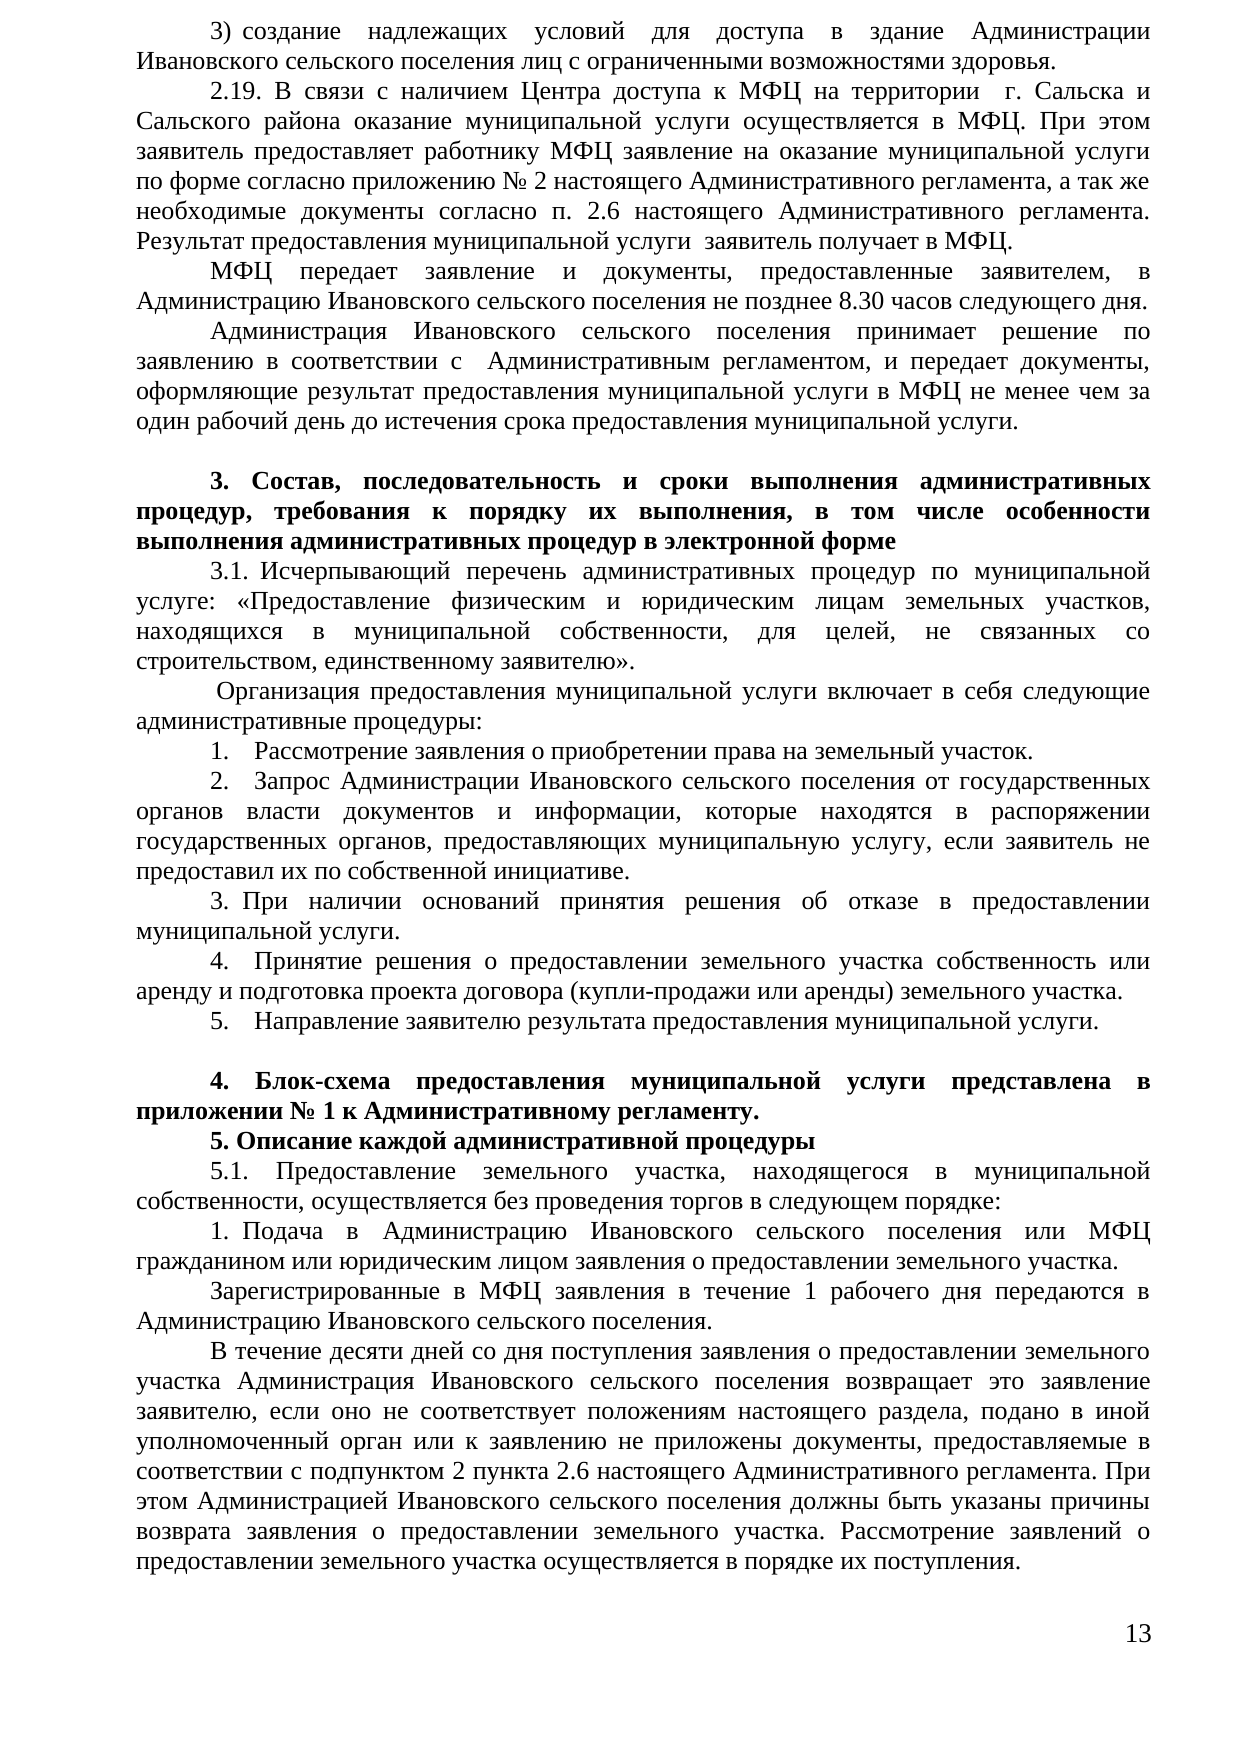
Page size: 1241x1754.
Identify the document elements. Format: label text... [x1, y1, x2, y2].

text 2.19. В связи с наличием Центра доступа к МФЦ на территории г. Сальска и Сальского района оказание муниципальной услуги осуществляется в МФЦ. При этом заявитель предоставляет работнику МФЦ заявление на оказание муниципальной услуги по форме согласно приложению № 2 настоящего Административного регламента, а так же необходимые документы согласно п. 2.6 настоящего Административного регламента. Результат предоставления муниципальной услуги заявитель получает в МФЦ. [136, 75, 1152, 255]
list Рассмотрение заявления о приобретении права на земельный участок. [136, 735, 1152, 765]
text 3. Состав, последовательность и сроки выполнения административных процедур, требования к порядку их выполнения, в том числе особенности выполнения административных процедур в электронной форме [136, 465, 1152, 555]
text 4. Блок-схема предоставления муниципальной услуги представлена в приложении № 1 к Административному регламенту. [136, 1065, 1152, 1125]
list Подача в Администрацию Ивановского сельского поселения или МФЦ гражданином или юридическим лицом заявления о предоставлении земельного участка. [136, 1215, 1152, 1275]
text Организация предоставления муниципальной услуги включает в себя следующие административные процедуры: [136, 675, 1152, 735]
text Администрация Ивановского сельского поселения принимает решение по заявлению в соответствии с Административным регламентом, и передает документы, оформляющие результат предоставления муниципальной услуги в МФЦ не менее чем за один рабочий день до истечения срока предоставления муниципальной услуги. [136, 315, 1152, 435]
text 5. Описание каждой административной процедуры [136, 1125, 1152, 1155]
list Исчерпывающий перечень административных процедур по муниципальной услуге: «Предоставление физическим и юридическим лицам земельных участков, находящихся в муниципальной собственности, для целей, не связанных со строительством, единственному заявителю». [136, 555, 1152, 675]
text МФЦ передает заявление и документы, предоставленные заявителем, в Администрацию Ивановского сельского поселения не позднее 8.30 часов следующего дня. [136, 255, 1152, 315]
list создание надлежащих условий для доступа в здание Администрации Ивановского сельского поселения лиц с ограниченными возможностями здоровья. [136, 15, 1152, 75]
text 5.1. Предоставление земельного участка, находящегося в муниципальной собственности, осуществляется без проведения торгов в следующем порядке: [136, 1155, 1152, 1215]
list Запрос Администрации Ивановского сельского поселения от государственных органов власти документов и информации, которые находятся в распоряжении государственных органов, предоставляющих муниципальную услугу, если заявитель не предоставил их по собственной инициативе. [136, 765, 1152, 885]
list В течение десяти дней со дня поступления заявления о предоставлении земельного участка Администрация Ивановского сельского поселения возвращает это заявление заявителю, если оно не соответствует положениям настоящего раздела, подано в иной уполномоченный орган или к заявлению не приложены документы, предоставляемые в соответствии с подпунктом 2 пункта 2.6 настоящего Административного регламента. При этом Администрацией Ивановского сельского поселения должны быть указаны причины возврата заявления о предоставлении земельного участка. Рассмотрение заявлений о предоставлении земельного участка осуществляется в порядке их поступления. [136, 1335, 1152, 1575]
list Принятие решения о предоставлении земельного участка собственность или аренду и подготовка проекта договора (купли-продажи или аренды) земельного участка. [136, 945, 1152, 1005]
list Направление заявителю результата предоставления муниципальной услуги. [136, 1005, 1152, 1035]
list Зарегистрированные в МФЦ заявления в течение 1 рабочего дня передаются в Администрацию Ивановского сельского поселения. [136, 1275, 1152, 1335]
list При наличии оснований принятия решения об отказе в предоставлении муниципальной услуги. [136, 885, 1152, 945]
